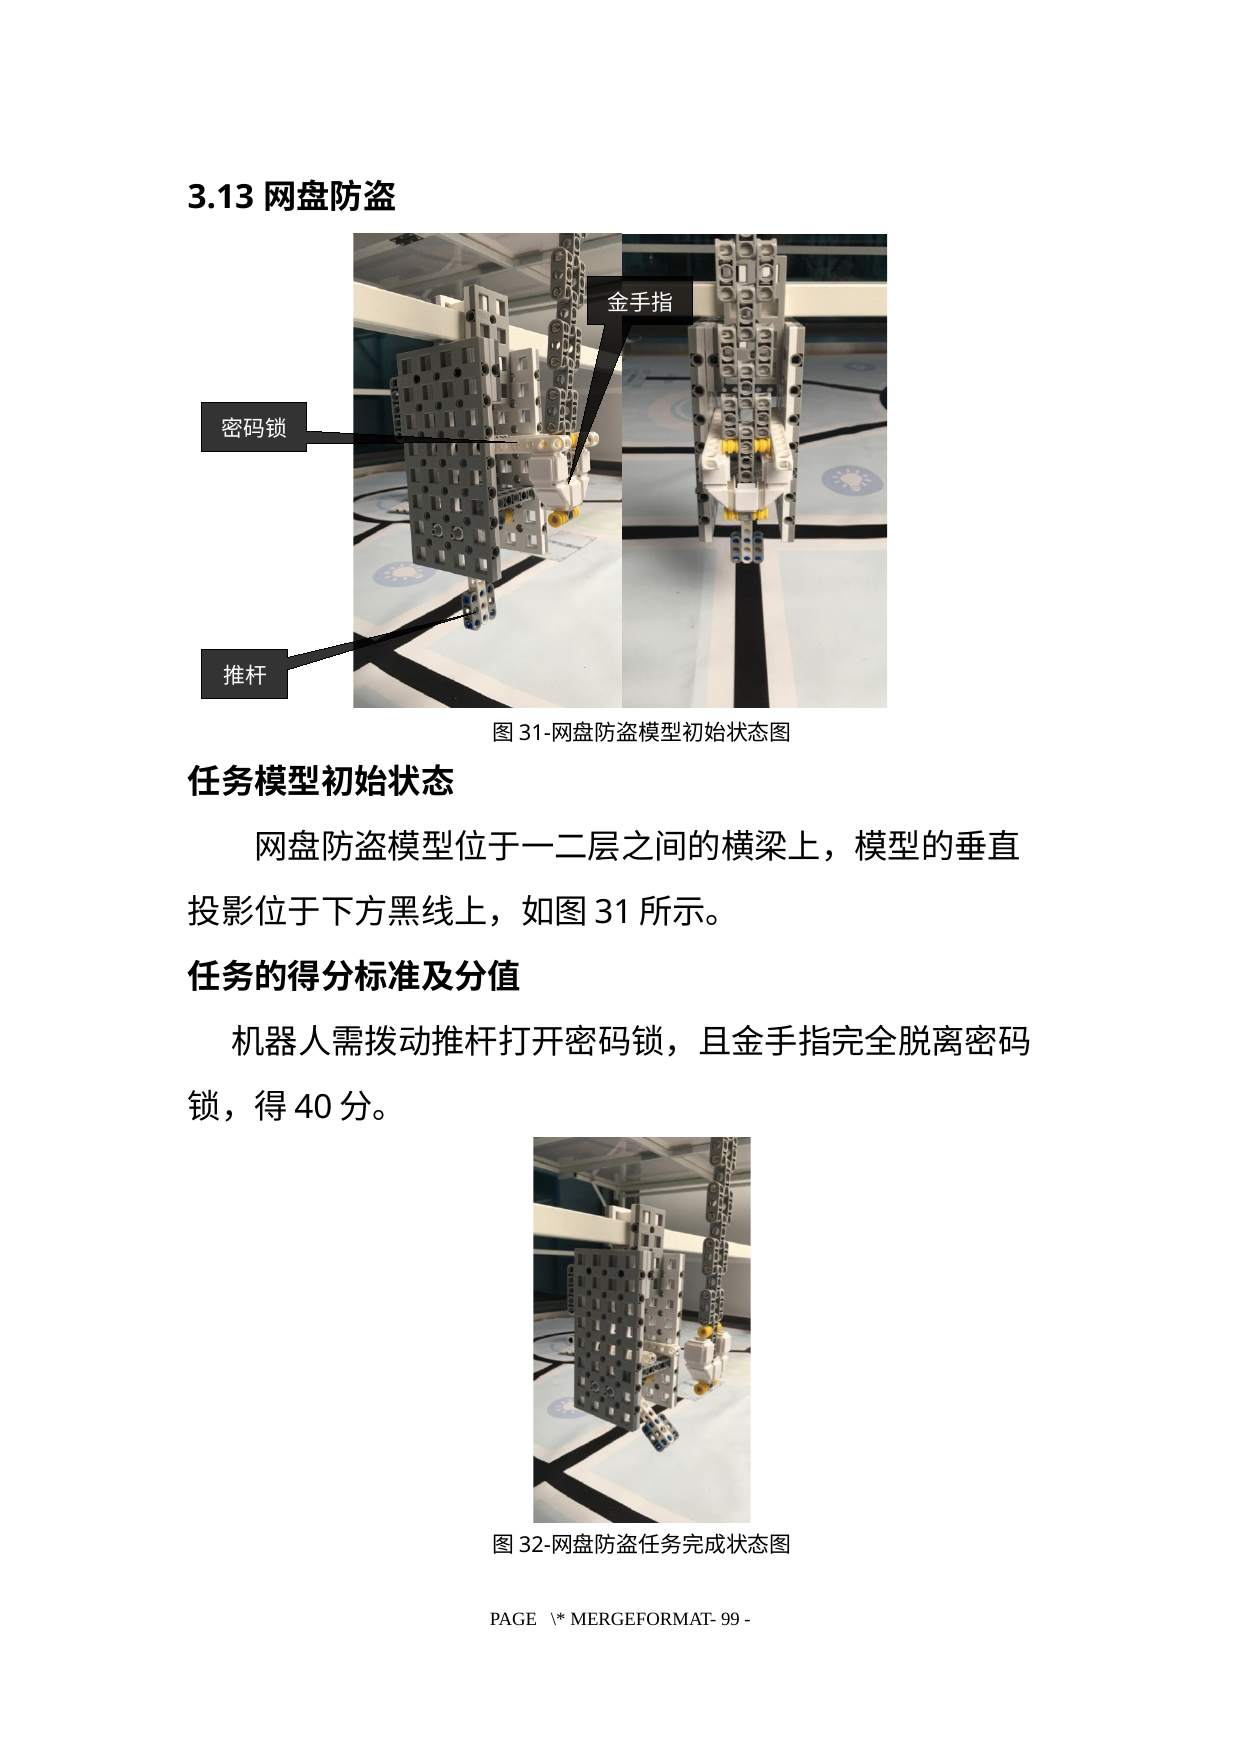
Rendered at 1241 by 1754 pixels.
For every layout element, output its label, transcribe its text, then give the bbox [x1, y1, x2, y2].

text 任务模型初始状态 [187, 747, 1053, 812]
text 网盘防盗模型位于一二层之间的横梁上，模型的垂直投影位于下方黑线上，如图31所示。 [187, 812, 1053, 942]
text 任务的得分标准及分值 [187, 942, 1053, 1007]
text 机器人需拨动推杆打开密码锁，且金手指完全脱离密码锁，得40分。 [187, 1007, 1053, 1137]
text 图31-网盘防盗模型初始状态图 [187, 714, 1053, 747]
picture [353, 233, 888, 708]
picture [533, 1137, 751, 1523]
text 图32-网盘防盗任务完成状态图 [187, 1527, 1053, 1559]
text 3.13 网盘防盗 [187, 162, 1053, 227]
